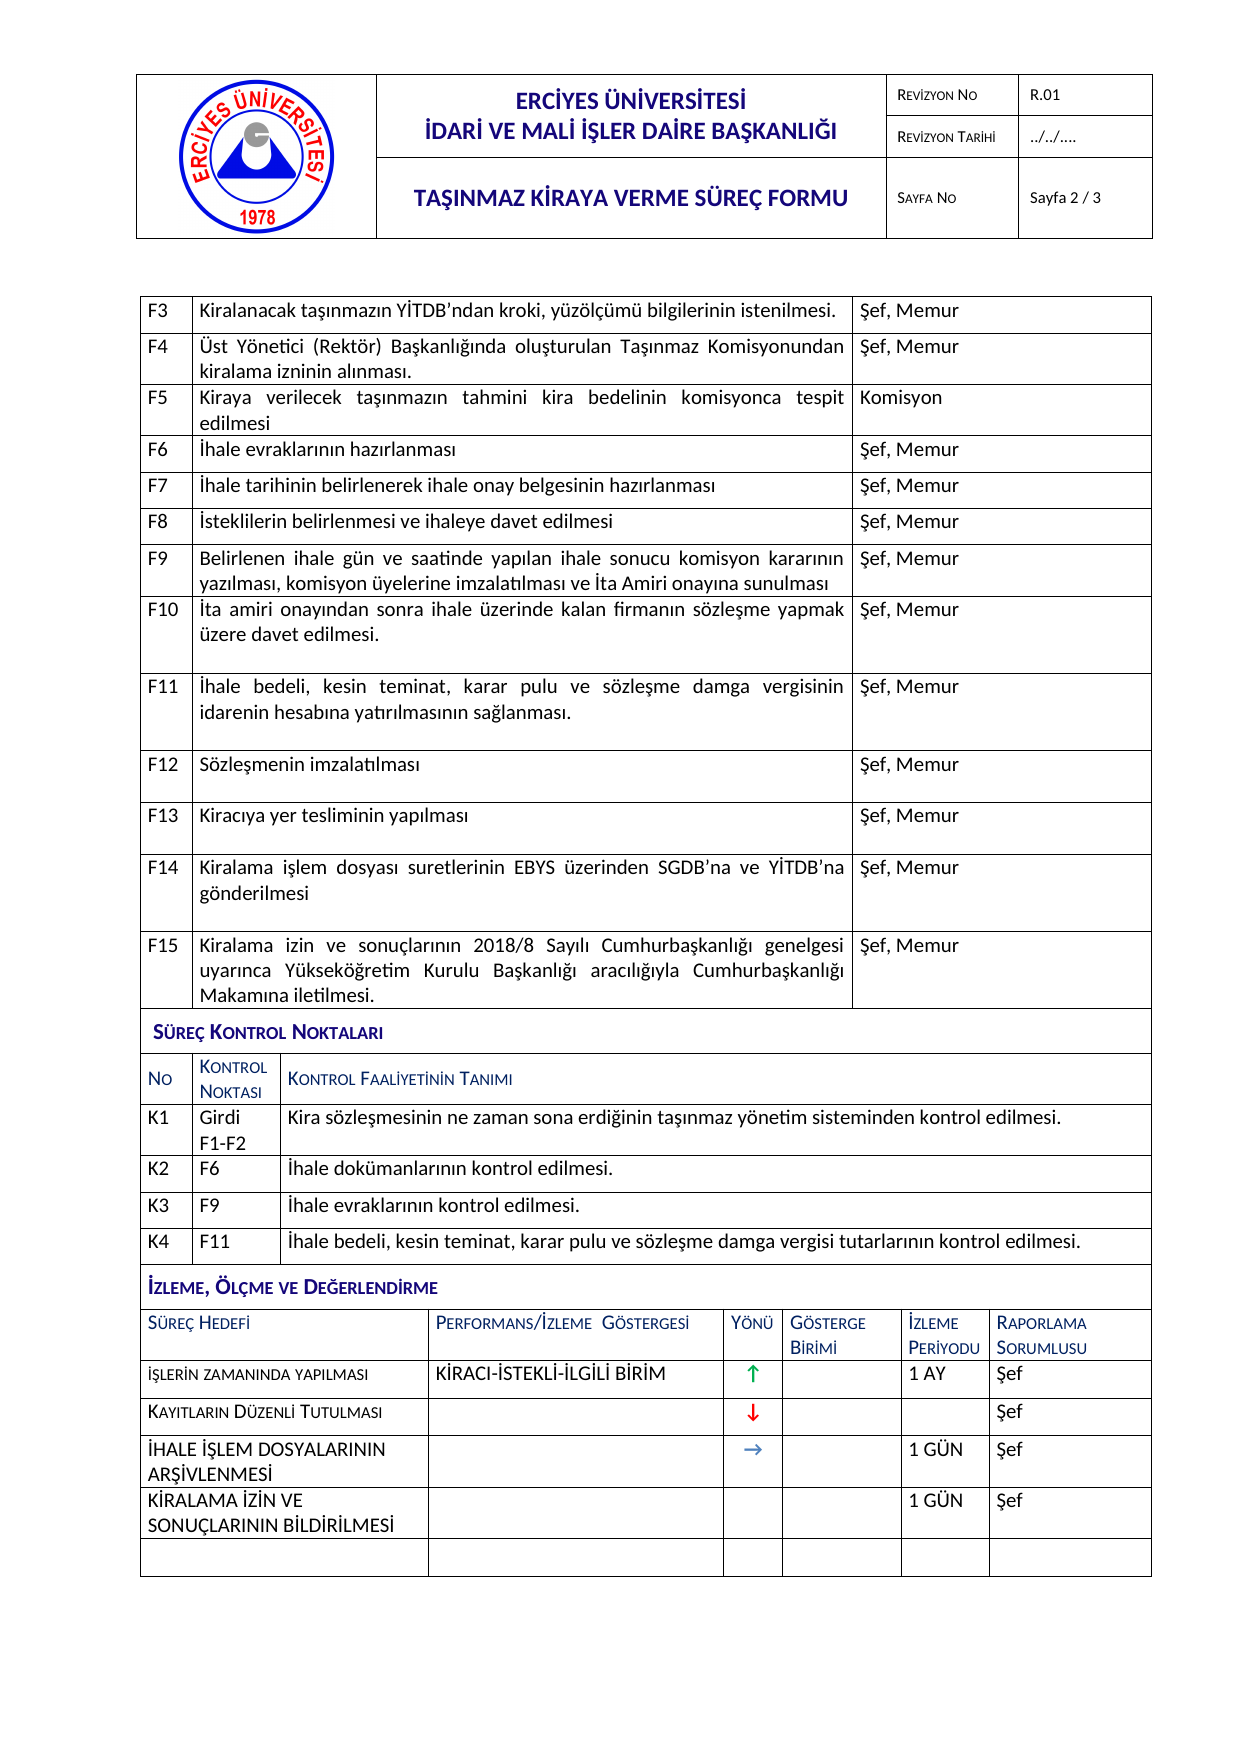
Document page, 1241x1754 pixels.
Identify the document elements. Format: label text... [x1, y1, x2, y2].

table_cell Kiralama izin ve sonuçlarının 2018/8 Sayılı Cumhurbaşkanlığı genelgesi uyarınca Yükseköğretim Kurulu Başkanlığı aracılığıyla Cumhurbaşkanlığı Makamına iletilmesi. [193, 932, 852, 1008]
table_cell 1 AY [902, 1361, 989, 1397]
table_cell [429, 1539, 723, 1576]
table_cell [783, 1436, 901, 1487]
table_cell Süreç Hedefi [141, 1310, 428, 1360]
table_cell [990, 1539, 1151, 1576]
table_cell Şef, Memur [853, 751, 1151, 802]
table_cell [429, 1436, 723, 1487]
table_cell [724, 1539, 782, 1576]
table_cell Raporlama Sorumlusu [990, 1310, 1151, 1360]
table_cell K1 [141, 1105, 192, 1155]
table_cell Performans/İzleme Göstergesi [429, 1310, 723, 1360]
table_cell İhale bedeli, kesin teminat, karar pulu ve sözleşme damga vergisinin idarenin hesabına yatırılmasının sağlanması. [193, 674, 852, 750]
table_cell K4 [141, 1229, 192, 1264]
table_cell F8 [141, 509, 192, 544]
table_cell [724, 1488, 782, 1538]
table_cell Şef, Memur [853, 932, 1151, 1008]
table_cell işlerin zamanında yapılması [141, 1361, 428, 1397]
table_cell F11 [141, 674, 192, 750]
table_cell F15 [141, 932, 192, 1008]
table_cell ↑ [724, 1361, 782, 1397]
table_cell [429, 1488, 723, 1538]
table_cell F6 [193, 1156, 280, 1191]
table_cell Kiralanacak taşınmazın YİTDB’ndan kroki, yüzölçümü bilgilerinin istenilmesi. [193, 297, 852, 333]
table_cell İhale evraklarının kontrol edilmesi. [281, 1193, 1151, 1228]
table_cell [783, 1488, 901, 1538]
table_cell İzleme, Ölçme ve Değerlendirme [141, 1265, 1151, 1308]
table_cell [783, 1361, 901, 1397]
table_cell Kayıtların Düzenli Tutulması [141, 1399, 428, 1435]
table_cell Şef [990, 1436, 1151, 1487]
table_cell F9 [141, 545, 192, 596]
table_cell Şef [990, 1361, 1151, 1397]
table_cell F9 [193, 1193, 280, 1228]
table_cell No [141, 1054, 192, 1104]
table_cell KİRACI-İSTEKLİ-İLGİLİ BİRİM [429, 1361, 723, 1397]
table_cell Kontrol Faaliyetinin Tanımı [281, 1054, 1151, 1104]
table_cell Girdi F1-F2 [193, 1105, 280, 1155]
table_cell İhale dokümanlarının kontrol edilmesi. [281, 1156, 1151, 1191]
table_cell F6 [141, 436, 192, 472]
table_cell İsteklilerin belirlenmesi ve ihaleye davet edilmesi [193, 509, 852, 544]
table_cell Kiralama işlem dosyası suretlerinin EBYS üzerinden SGDB’na ve YİTDB’na gönderilmesi [193, 855, 852, 931]
table_cell İhale tarihinin belirlenerek ihale onay belgesinin hazırlanması [193, 473, 852, 508]
table_cell [783, 1399, 901, 1435]
table_cell 1 GÜN [902, 1488, 989, 1538]
table_cell Süreç Kontrol Noktaları [141, 1009, 1151, 1052]
table_cell Şef, Memur [853, 597, 1151, 672]
table_cell F10 [141, 597, 192, 672]
table_cell F14 [141, 855, 192, 931]
table_cell F3 [141, 297, 192, 333]
table_cell K3 [141, 1193, 192, 1228]
table_cell İta amiri onayından sonra ihale üzerinde kalan firmanın sözleşme yapmak üzere davet edilmesi. [193, 597, 852, 672]
table_cell K2 [141, 1156, 192, 1191]
table_cell → [724, 1436, 782, 1487]
table_cell Şef, Memur [853, 334, 1151, 384]
table_cell Şef [990, 1399, 1151, 1435]
table_cell Kiraya verilecek taşınmazın tahmini kira bedelinin komisyonca tespit edilmesi [193, 385, 852, 435]
table_cell Şef, Memur [853, 297, 1151, 333]
table_cell [429, 1399, 723, 1435]
table_cell Kiracıya yer tesliminin yapılması [193, 803, 852, 853]
table_cell Şef, Memur [853, 803, 1151, 853]
table_cell Belirlenen ihale gün ve saatinde yapılan ihale sonucu komisyon kararının yazılması, komisyon üyelerine imzalatılması ve İta Amiri onayına sunulması [193, 545, 852, 596]
table_cell ↓ [724, 1399, 782, 1435]
table_cell İhale bedeli, kesin teminat, karar pulu ve sözleşme damga vergisi tutarlarının kontrol edilmesi. [281, 1229, 1151, 1264]
table_cell [783, 1539, 901, 1576]
table_cell İhale evraklarının hazırlanması [193, 436, 852, 472]
table_cell Şef, Memur [853, 509, 1151, 544]
table_cell Şef, Memur [853, 436, 1151, 472]
table_cell [902, 1539, 989, 1576]
table_cell F4 [141, 334, 192, 384]
picture [177, 77, 336, 236]
table_cell F13 [141, 803, 192, 853]
table_cell KİRALAMA İZİN VE SONUÇLARININ BİLDİRİLMESİ [141, 1488, 428, 1538]
table_cell [141, 1539, 428, 1576]
table_cell Komisyon [853, 385, 1151, 435]
table_cell Şef, Memur [853, 545, 1151, 596]
table_cell Yönü [724, 1310, 782, 1360]
table_cell İHALE İŞLEM DOSYALARININ ARŞİVLENMESİ [141, 1436, 428, 1487]
table_cell İzleme Periyodu [902, 1310, 989, 1360]
table_cell Kira sözleşmesinin ne zaman sona erdiğinin taşınmaz yönetim sisteminden kontrol edilmesi. [281, 1105, 1151, 1155]
table_cell Gösterge Birimi [783, 1310, 901, 1360]
table_cell Üst Yönetici (Rektör) Başkanlığında oluşturulan Taşınmaz Komisyonundan kiralama izninin alınması. [193, 334, 852, 384]
table_cell Kontrol Noktası [193, 1054, 280, 1104]
table_cell 1 GÜN [902, 1436, 989, 1487]
table_cell Şef, Memur [853, 473, 1151, 508]
table_cell Sözleşmenin imzalatılması [193, 751, 852, 802]
table_cell F7 [141, 473, 192, 508]
table_cell F11 [193, 1229, 280, 1264]
table_cell Şef, Memur [853, 674, 1151, 750]
table_cell Şef [990, 1488, 1151, 1538]
table_cell [902, 1399, 989, 1435]
table_cell Şef, Memur [853, 855, 1151, 931]
table_cell F5 [141, 385, 192, 435]
table_cell F12 [141, 751, 192, 802]
